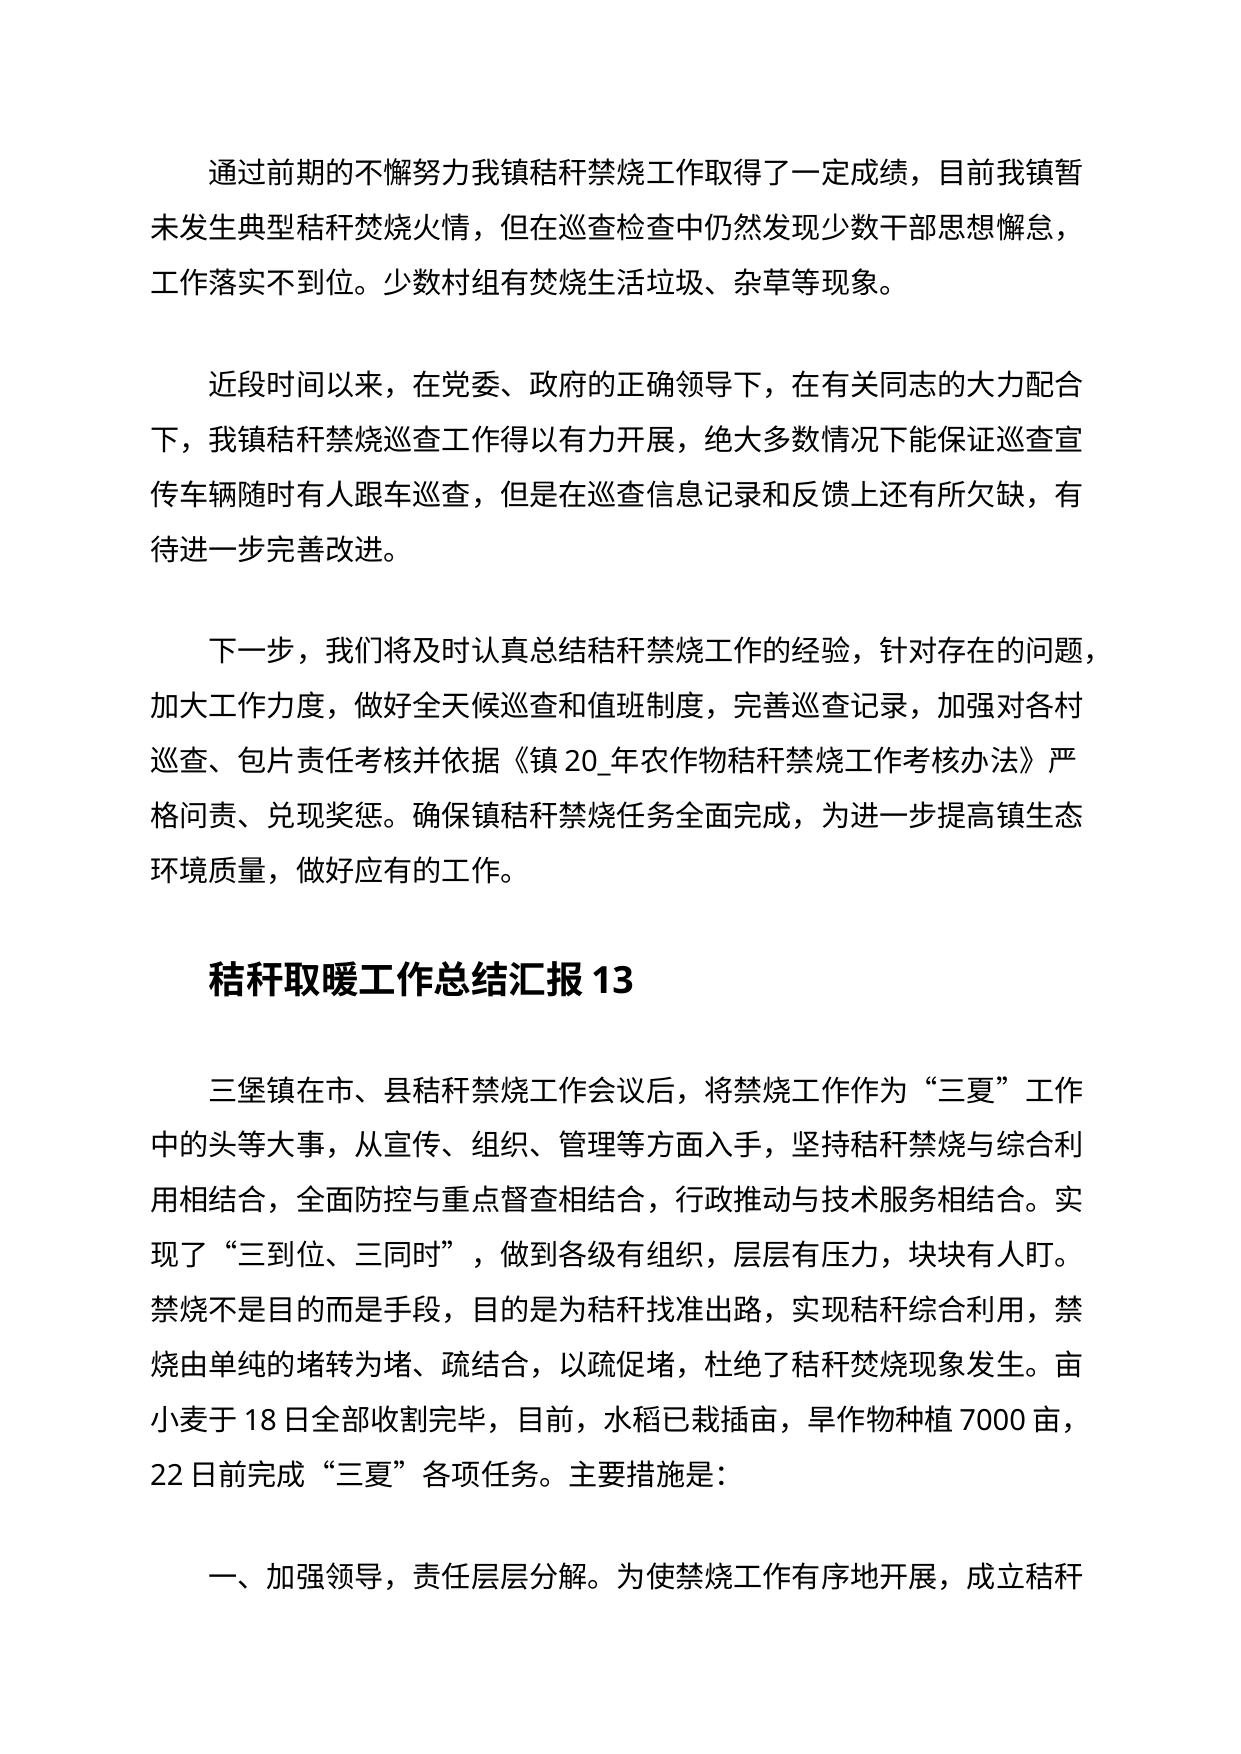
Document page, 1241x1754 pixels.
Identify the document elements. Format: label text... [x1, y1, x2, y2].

text 下一步，我们将及时认真总结秸秆禁烧工作的经验，针对存在的问题，加大工作力度，做好全天候巡查和值班制度，完善巡查记录，加强对各村巡查、包片责任考核并依据《镇20_年农作物秸秆禁烧工作考核办法》严格问责、兑现奖惩。确保镇秸秆禁烧任务全面完成，为进一步提高镇生态环境质量，做好应有的工作。 [150, 628, 1090, 890]
text 秸秆取暖工作总结汇报13 [150, 949, 1090, 1004]
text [150, 1553, 1090, 1596]
text 通过前期的不懈努力我镇秸秆禁烧工作取得了一定成绩，目前我镇暂未发生典型秸秆焚烧火情，但在巡查检查中仍然发现少数干部思想懈怠，工作落实不到位。少数村组有焚烧生活垃圾、杂草等现象。 [150, 150, 1090, 302]
text 三堡镇在市、县秸秆禁烧工作会议后，将禁烧工作作为“三夏”工作中的头等大事，从宣传、组织、管理等方面入手，坚持秸秆禁烧与综合利用相结合，全面防控与重点督查相结合，行政推动与技术服务相结合。实现了“三到位、三同时”，做到各级有组织，层层有压力，块块有人盯。禁烧不是目的而是手段，目的是为秸秆找准出路，实现秸秆综合利用，禁烧由单纯的堵转为堵、疏结合，以疏促堵，杜绝了秸秆焚烧现象发生。亩小麦于18日全部收割完毕，目前，水稻已栽插亩，旱作物种植7000亩，22日前完成“三夏”各项任务。主要措施是： [150, 1067, 1090, 1494]
text 近段时间以来，在党委、政府的正确领导下，在有关同志的大力配合下，我镇秸秆禁烧巡查工作得以有力开展，绝大多数情况下能保证巡查宣传车辆随时有人跟车巡查，但是在巡查信息记录和反馈上还有所欠缺，有待进一步完善改进。 [150, 362, 1090, 568]
